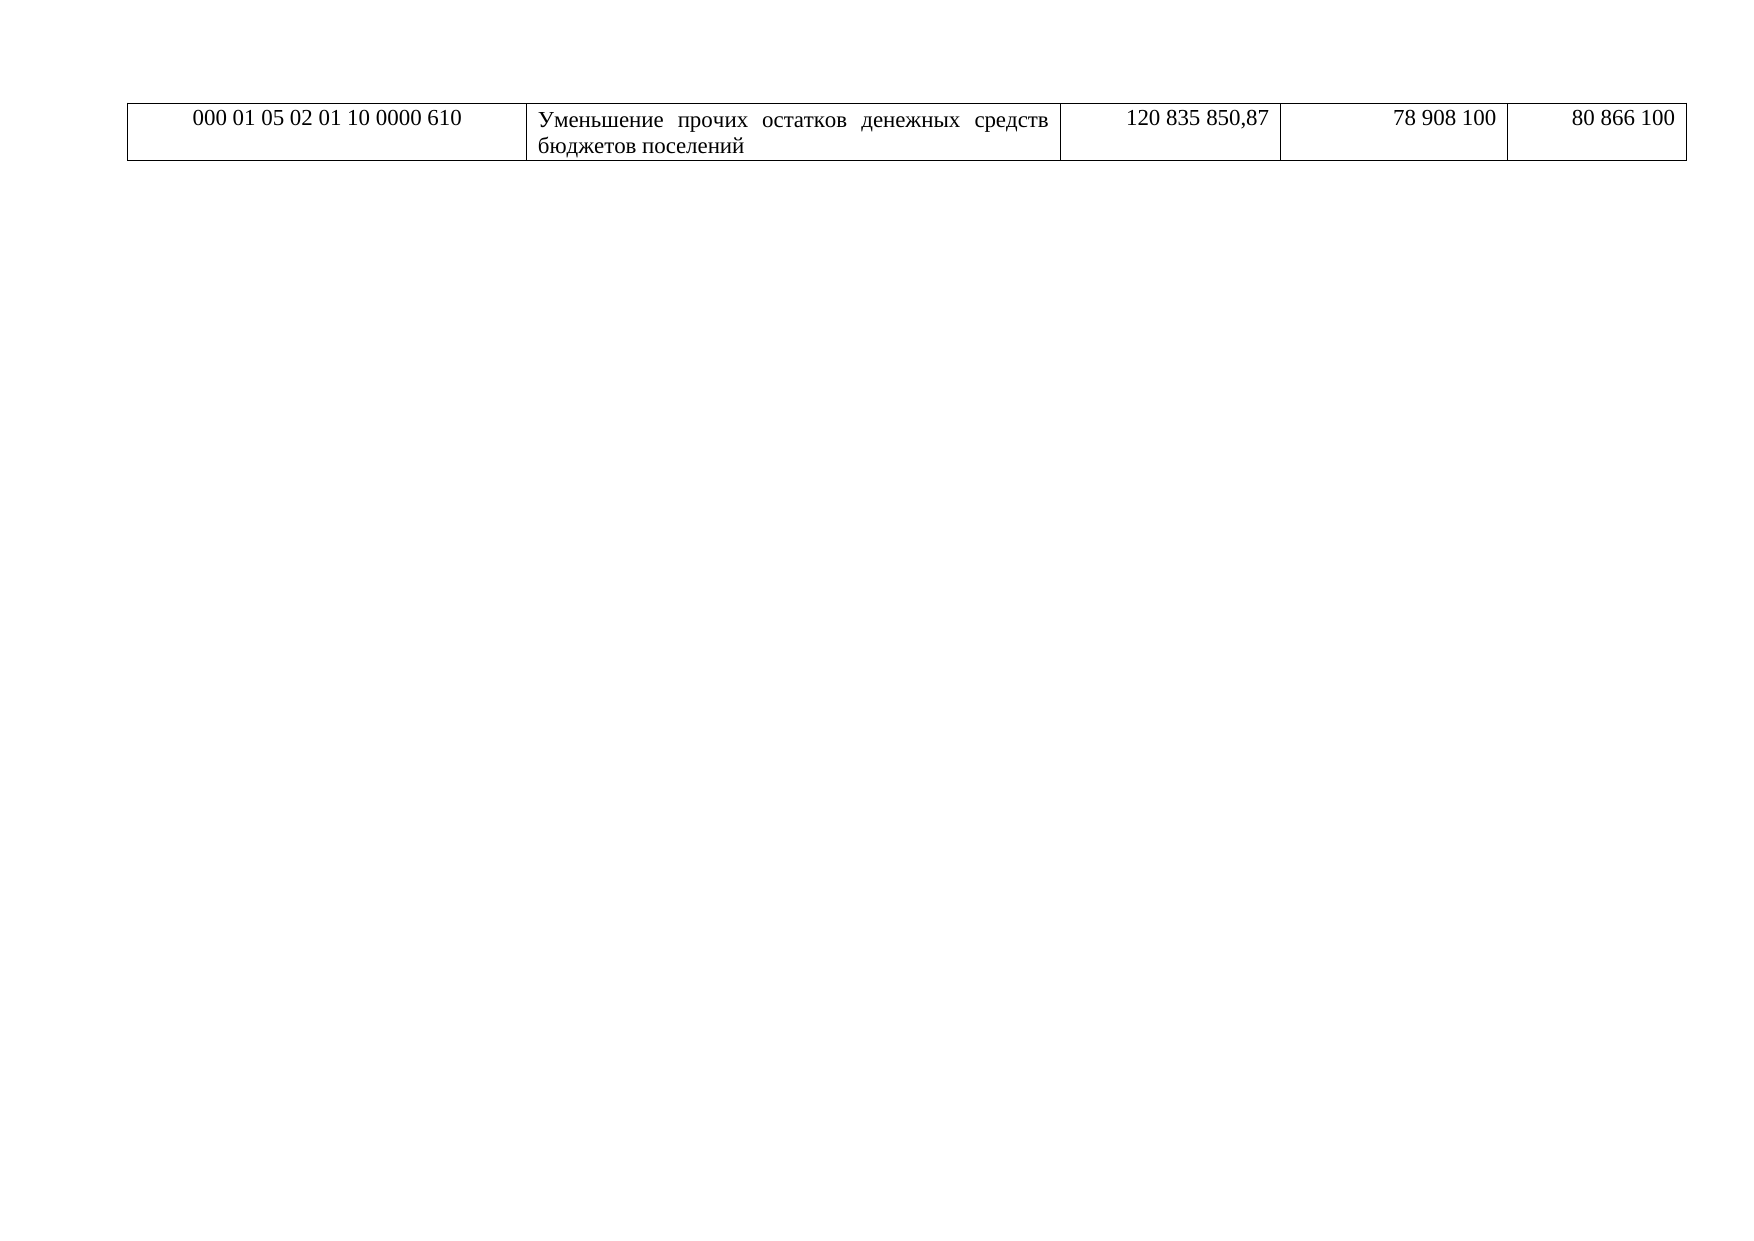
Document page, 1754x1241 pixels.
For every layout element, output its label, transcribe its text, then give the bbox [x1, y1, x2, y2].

table_cell 80 866 100 [1508, 104, 1686, 160]
table_cell 000 01 05 02 01 10 0000 610 [128, 104, 526, 160]
table_cell Уменьшение прочих остатков денежных средств бюджетов поселений [527, 104, 1060, 160]
table_cell 120 835 850,87 [1061, 104, 1280, 160]
table_cell 78 908 100 [1281, 104, 1507, 160]
